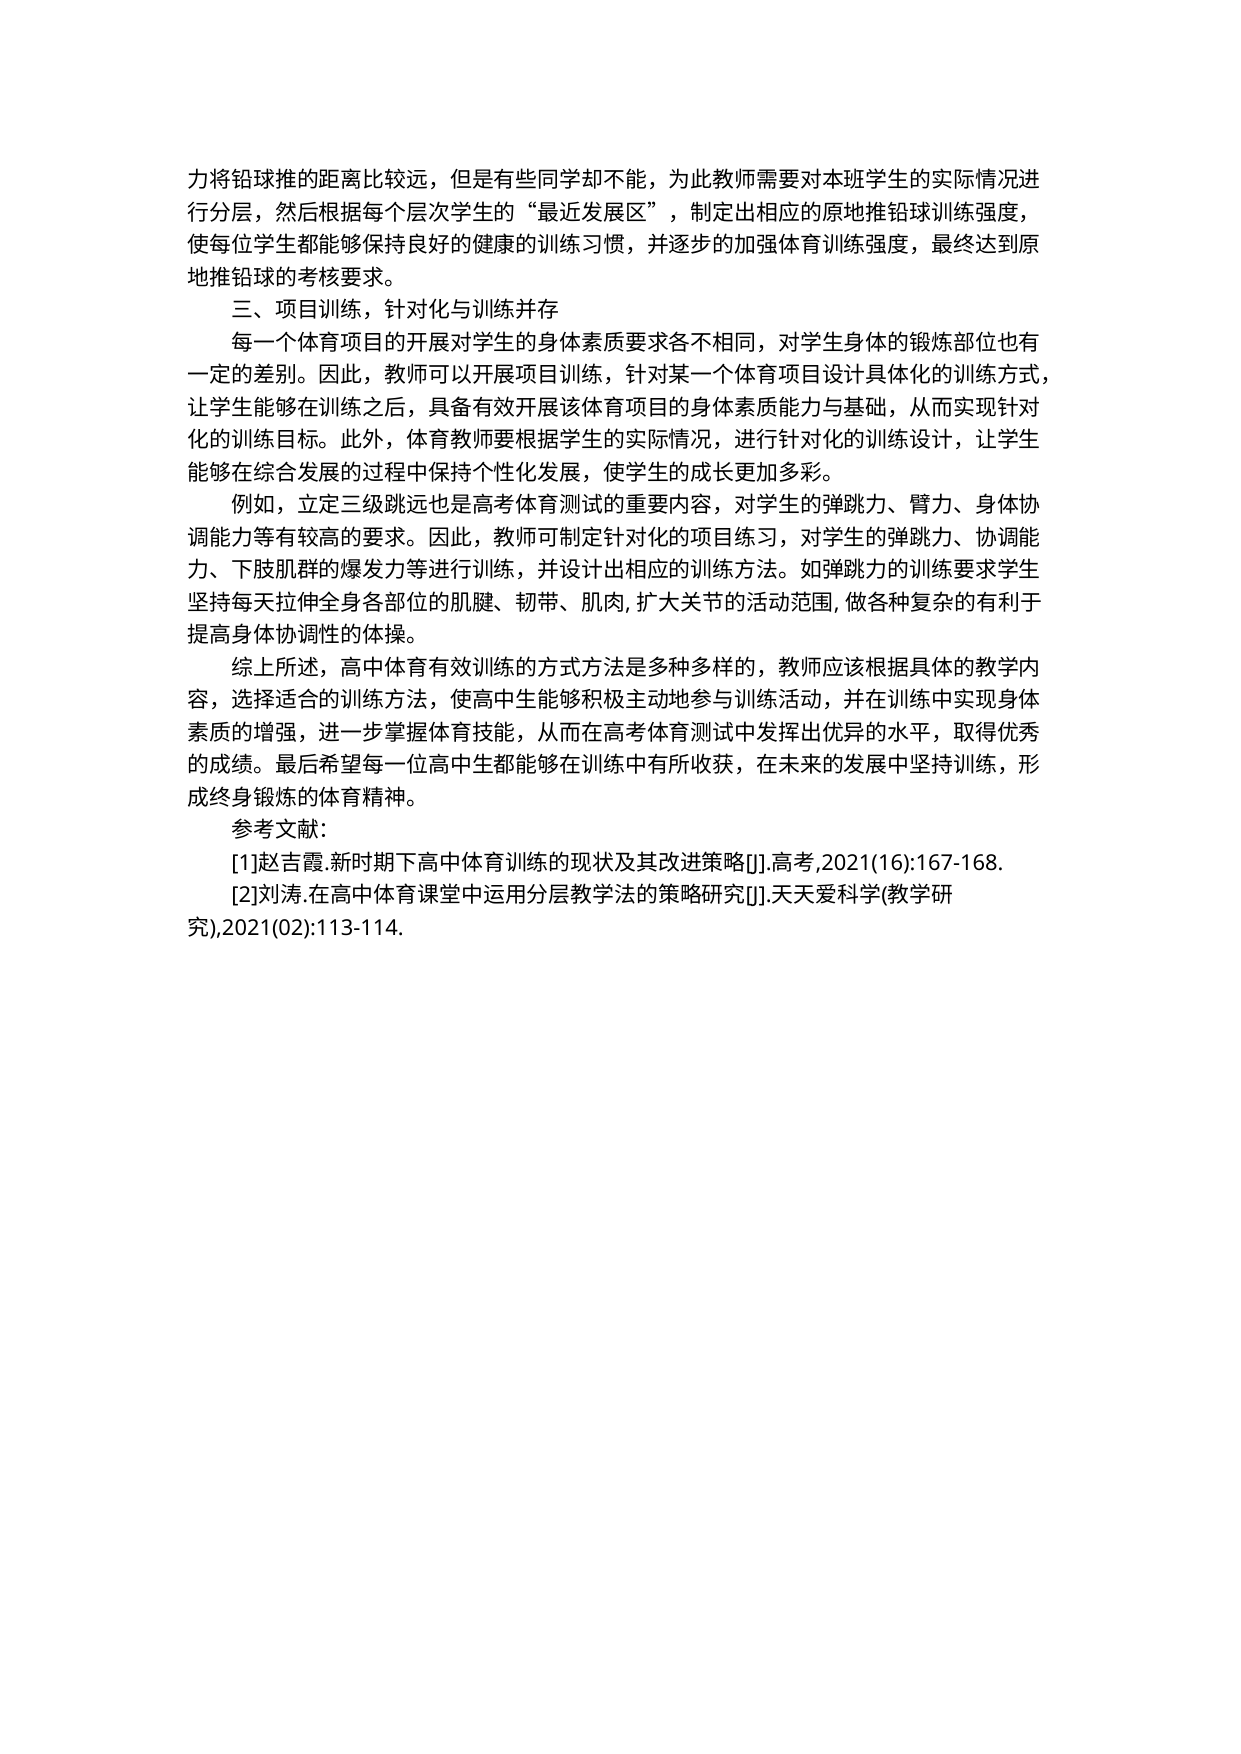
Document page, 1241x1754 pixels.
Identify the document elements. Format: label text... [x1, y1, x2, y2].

text [1]赵吉霞.新时期下高中体育训练的现状及其改进策略[J].高考,2021(16):167-168. [187, 844, 1053, 877]
text 参考文献： [187, 812, 1053, 844]
text 每一个体育项目的开展对学生的身体素质要求各不相同，对学生身体的锻炼部位也有一定的差别。因此，教师可以开展项目训练，针对某一个体育项目设计具体化的训练方式，让学生能够在训练之后，具备有效开展该体育项目的身体素质能力与基础，从而实现针对化的训练目标。此外，体育教师要根据学生的实际情况，进行针对化的训练设计，让学生能够在综合发展的过程中保持个性化发展，使学生的成长更加多彩。 [187, 324, 1053, 487]
text 三、项目训练，针对化与训练并存 [187, 292, 1053, 324]
text 例如，立定三级跳远也是高考体育测试的重要内容，对学生的弹跳力、臂力、身体协调能力等有较高的要求。因此，教师可制定针对化的项目练习，对学生的弹跳力、协调能力、下肢肌群的爆发力等进行训练，并设计出相应的训练方法。如弹跳力的训练要求学生坚持每天拉伸全身各部位的肌腱、韧带、肌肉, 扩大关节的活动范围, 做各种复杂的有利于提高身体协调性的体操。 [187, 487, 1053, 649]
text 综上所述，高中体育有效训练的方式方法是多种多样的，教师应该根据具体的教学内容，选择适合的训练方法，使高中生能够积极主动地参与训练活动，并在训练中实现身体素质的增强，进一步掌握体育技能，从而在高考体育测试中发挥出优异的水平，取得优秀的成绩。最后希望每一位高中生都能够在训练中有所收获，在未来的发展中坚持训练，形成终身锻炼的体育精神。 [187, 649, 1053, 812]
text [2]刘涛.在高中体育课堂中运用分层教学法的策略研究[J].天天爱科学(教学研究),2021(02):113-114. [187, 877, 1053, 942]
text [187, 162, 1053, 292]
